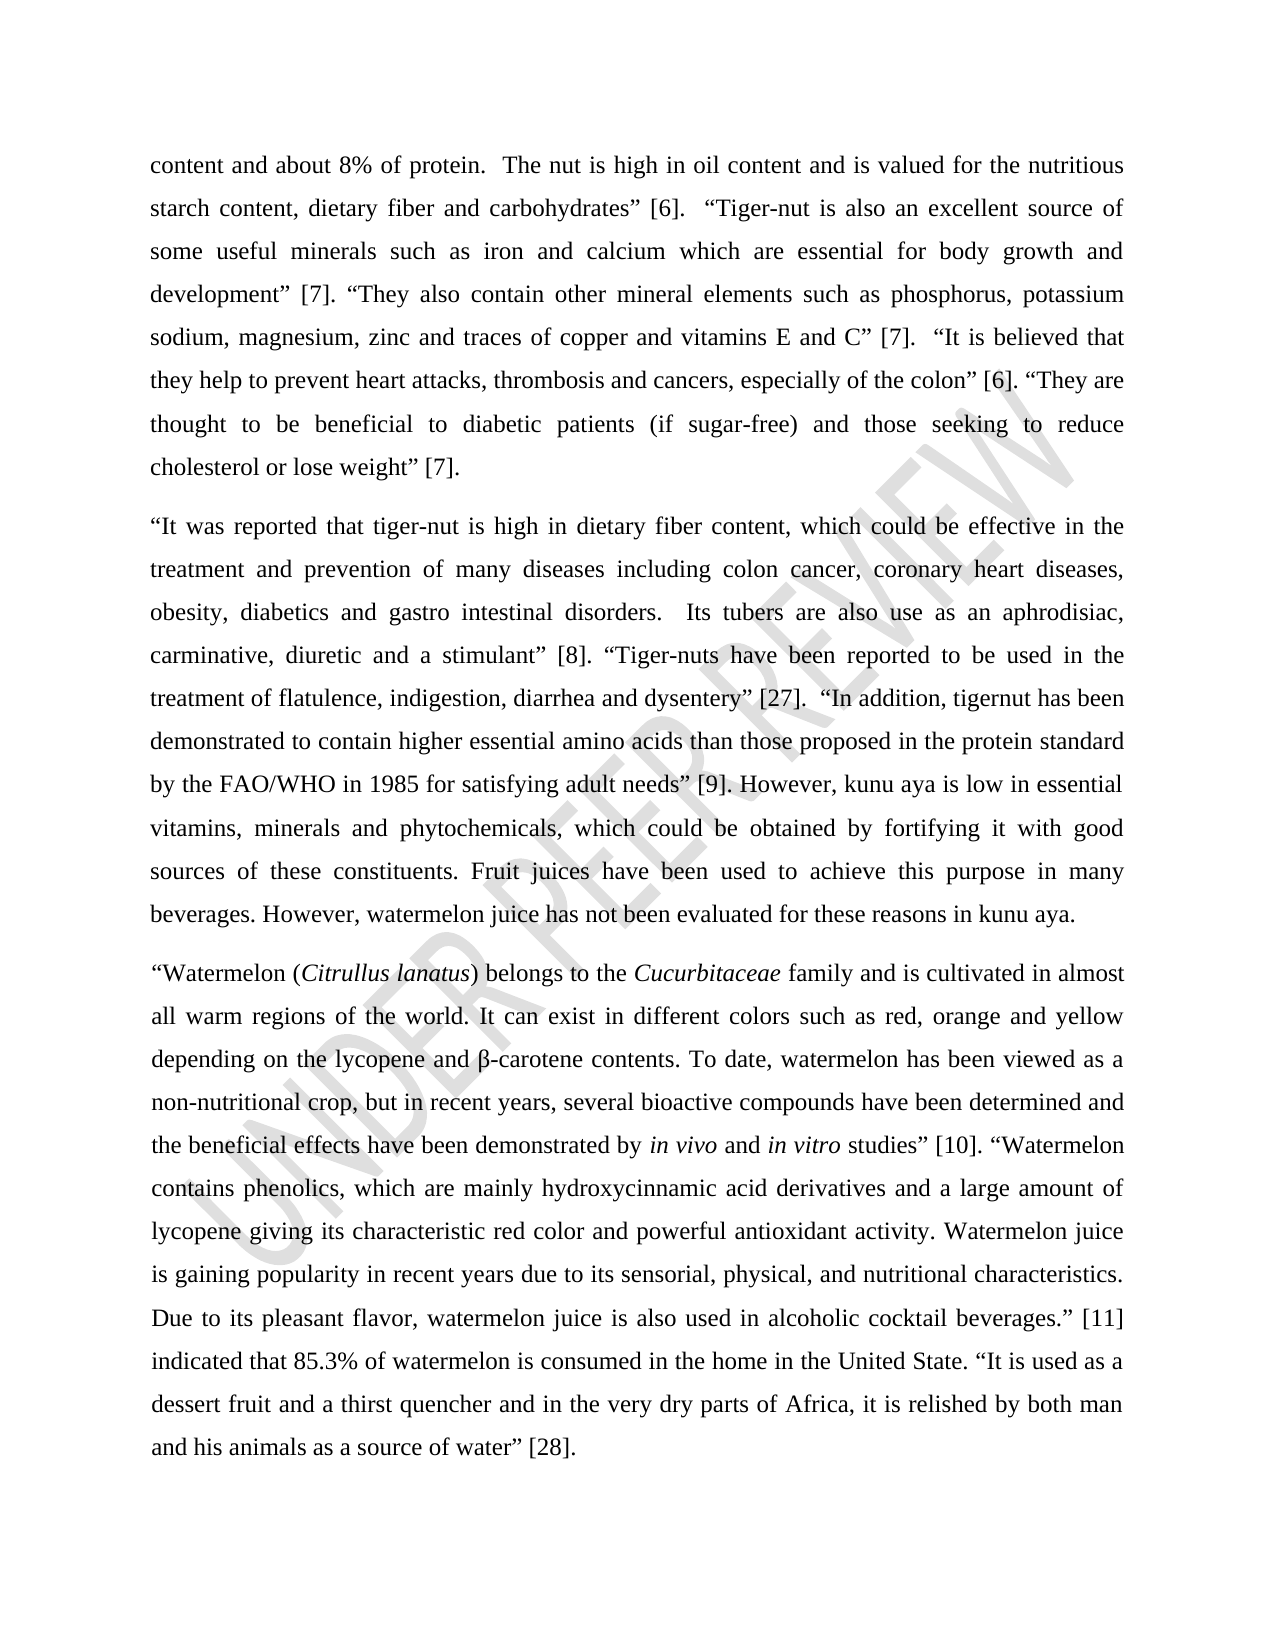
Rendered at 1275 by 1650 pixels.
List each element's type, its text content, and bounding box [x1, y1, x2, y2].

text “It was reported that tiger-nut is high in dietary fiber content, which could be effective in the treatment and prevention of many diseases including colon cancer, coronary heart diseases, obesity, diabetics and gastro intestinal disorders. Its tubers are also use as an aphrodisiac, carminative, diuretic and a stimulant” [8]. “Tiger-nuts have been reported to be used in the treatment of flatulence, indigestion, diarrhea and dysentery” [27]. “In addition, tigernut has been demonstrated to contain higher essential amino acids than those proposed in the protein standard by the FAO/WHO in 1985 for satisfying adult needs” [9]. However, kunu aya is low in essential vitamins, minerals and phytochemicals, which could be obtained by fortifying it with good sources of these constituents. Fruit juices have been used to achieve this purpose in many beverages. However, watermelon juice has not been evaluated for these reasons in kunu aya. [150, 511, 1125, 928]
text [150, 150, 1125, 481]
text “Watermelon (Citrullus lanatus) belongs to the Cucurbitaceae family and is cultivated in almost all warm regions of the world. It can exist in different colors such as red, orange and yellow depending on the lycopene and β-carotene contents. To date, watermelon has been viewed as a non-nutritional crop, but in recent years, several bioactive compounds have been determined and the beneficial effects have been demonstrated by in vivo and in vitro studies” [10]. “Watermelon contains phenolics, which are mainly hydroxycinnamic acid derivatives and a large amount of lycopene giving its characteristic red color and powerful antioxidant activity. Watermelon juice is gaining popularity in recent years due to its sensorial, physical, and nutritional characteristics. Due to its pleasant flavor, watermelon juice is also used in alcoholic cocktail beverages.” [11] indicated that 85.3% of watermelon is consumed in the home in the United State. “It is used as a dessert fruit and a thirst quencher and in the very dry parts of Africa, it is relished by both man and his animals as a source of water” [28]. [151, 958, 1125, 1461]
